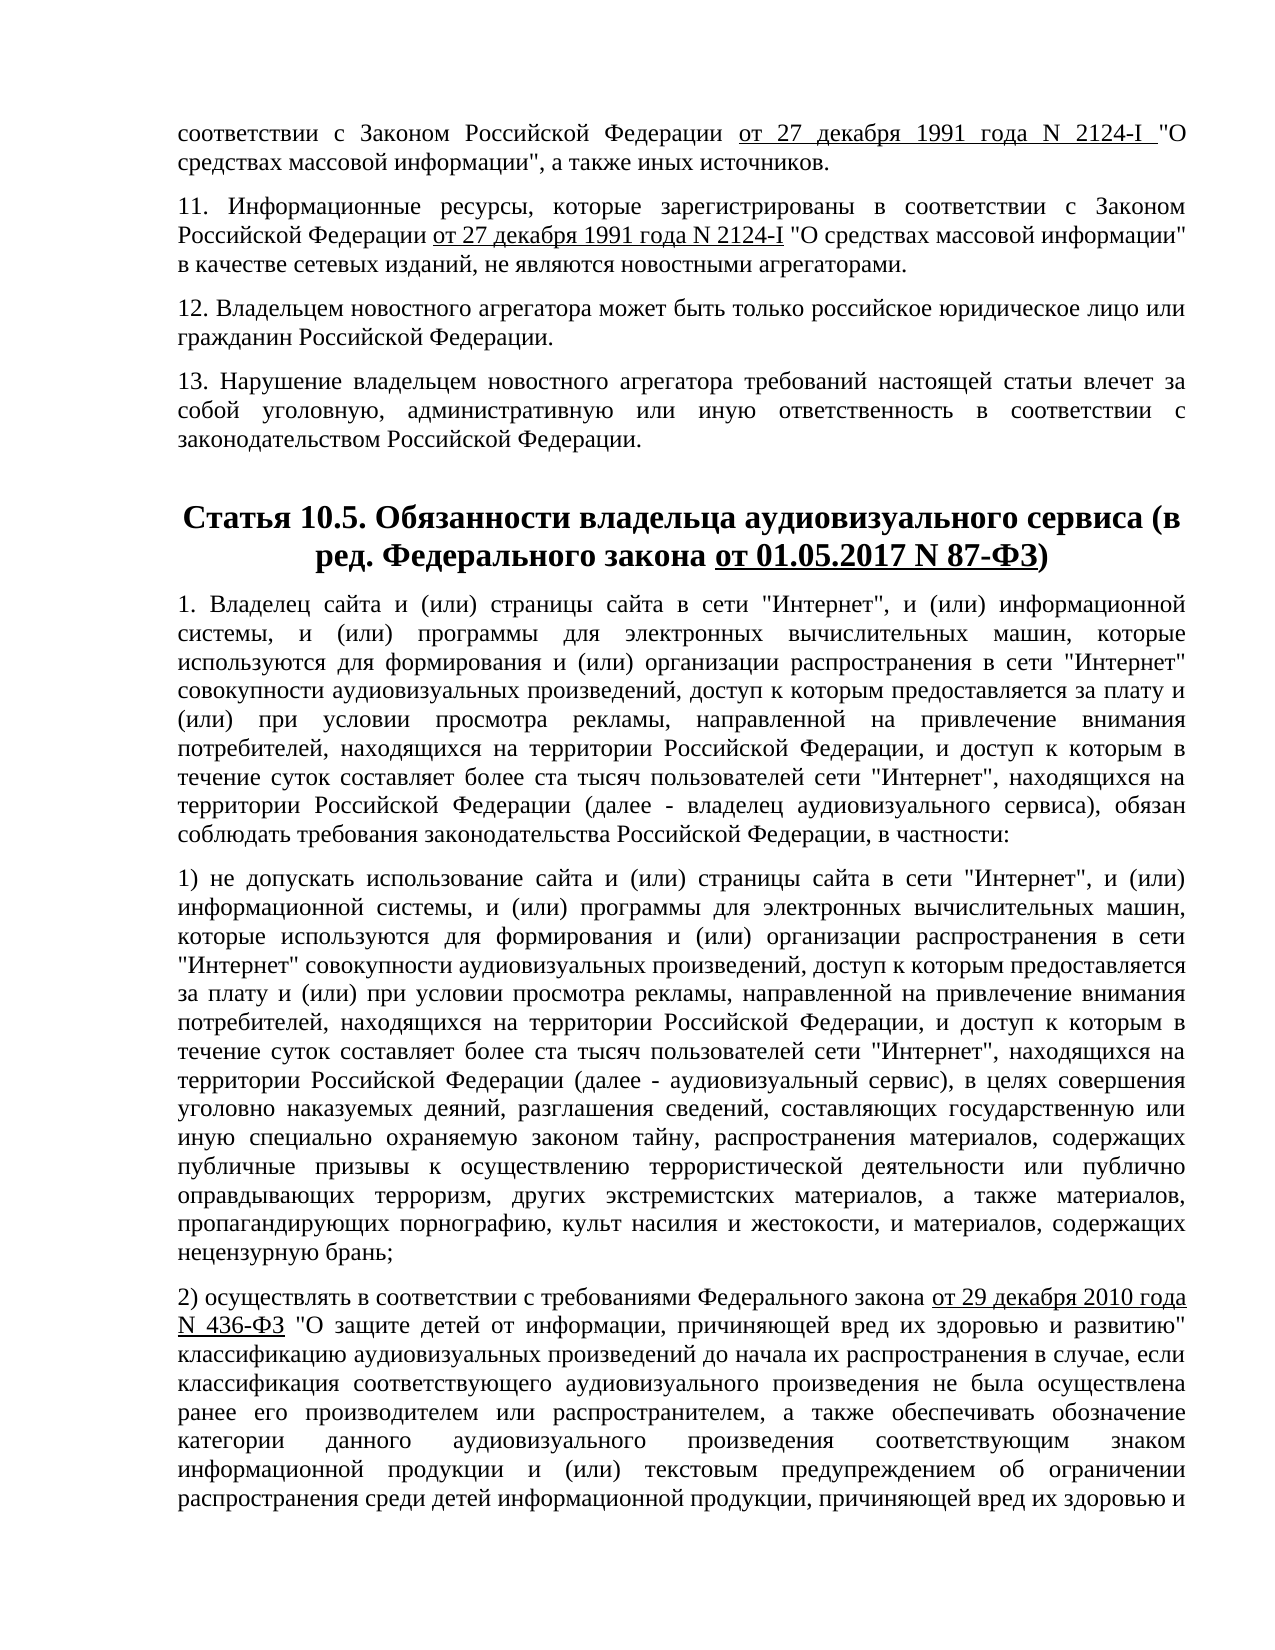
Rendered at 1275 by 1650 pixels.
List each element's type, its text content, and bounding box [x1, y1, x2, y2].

text 13. Нарушение владельцем новостного агрегатора требований настоящей статьи влечет за собой уголовную, административную или иную ответственность в соответствии с законодательством Российской Федерации. [177, 366, 1186, 452]
text 12. Владельцем новостного агрегатора может быть только российское юридическое лицо или гражданин Российской Федерации. [177, 293, 1186, 351]
text 1. Владелец сайта и (или) страницы сайта в сети "Интернет", и (или) информационной системы, и (или) программы для электронных вычислительных машин, которые используются для формирования и (или) организации распространения в сети "Интернет" совокупности аудиовизуальных произведений, доступ к которым предоставляется за плату и (или) при условии просмотра рекламы, направленной на привлечение внимания потребителей, находящихся на территории Российской Федерации, и доступ к которым в течение суток составляет более ста тысяч пользователей сети "Интернет", находящихся на территории Российской Федерации (далее - владелец аудиовизуального сервиса), обязан соблюдать требования законодательства Российской Федерации, в частности: [177, 589, 1186, 848]
text Статья 10.5. Обязанности владельца аудиовизуального сервиса (в ред. Федерального закона от 01.05.2017 N 87-ФЗ) [177, 497, 1186, 573]
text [177, 1282, 1186, 1512]
text 1) не допускать использование сайта и (или) страницы сайта в сети "Интернет", и (или) информационной системы, и (или) программы для электронных вычислительных машин, которые используются для формирования и (или) организации распространения в сети "Интернет" совокупности аудиовизуальных произведений, доступ к которым предоставляется за плату и (или) при условии просмотра рекламы, направленной на привлечение внимания потребителей, находящихся на территории Российской Федерации, и доступ к которым в течение суток составляет более ста тысяч пользователей сети "Интернет", находящихся на территории Российской Федерации (далее - аудиовизуальный сервис), в целях совершения уголовно наказуемых деяний, разглашения сведений, составляющих государственную или иную специально охраняемую законом тайну, распространения материалов, содержащих публичные призывы к осуществлению террористической деятельности или публично оправдывающих терроризм, других экстремистских материалов, а также материалов, пропагандирующих порнографию, культ насилия и жестокости, и материалов, содержащих нецензурную брань; [177, 863, 1186, 1266]
text 11. Информационные ресурсы, которые зарегистрированы в соответствии с Законом Российской Федерации от 27 декабря 1991 года N 2124-I "О средствах массовой информации" в качестве сетевых изданий, не являются новостными агрегаторами. [177, 191, 1186, 277]
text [177, 118, 1186, 176]
